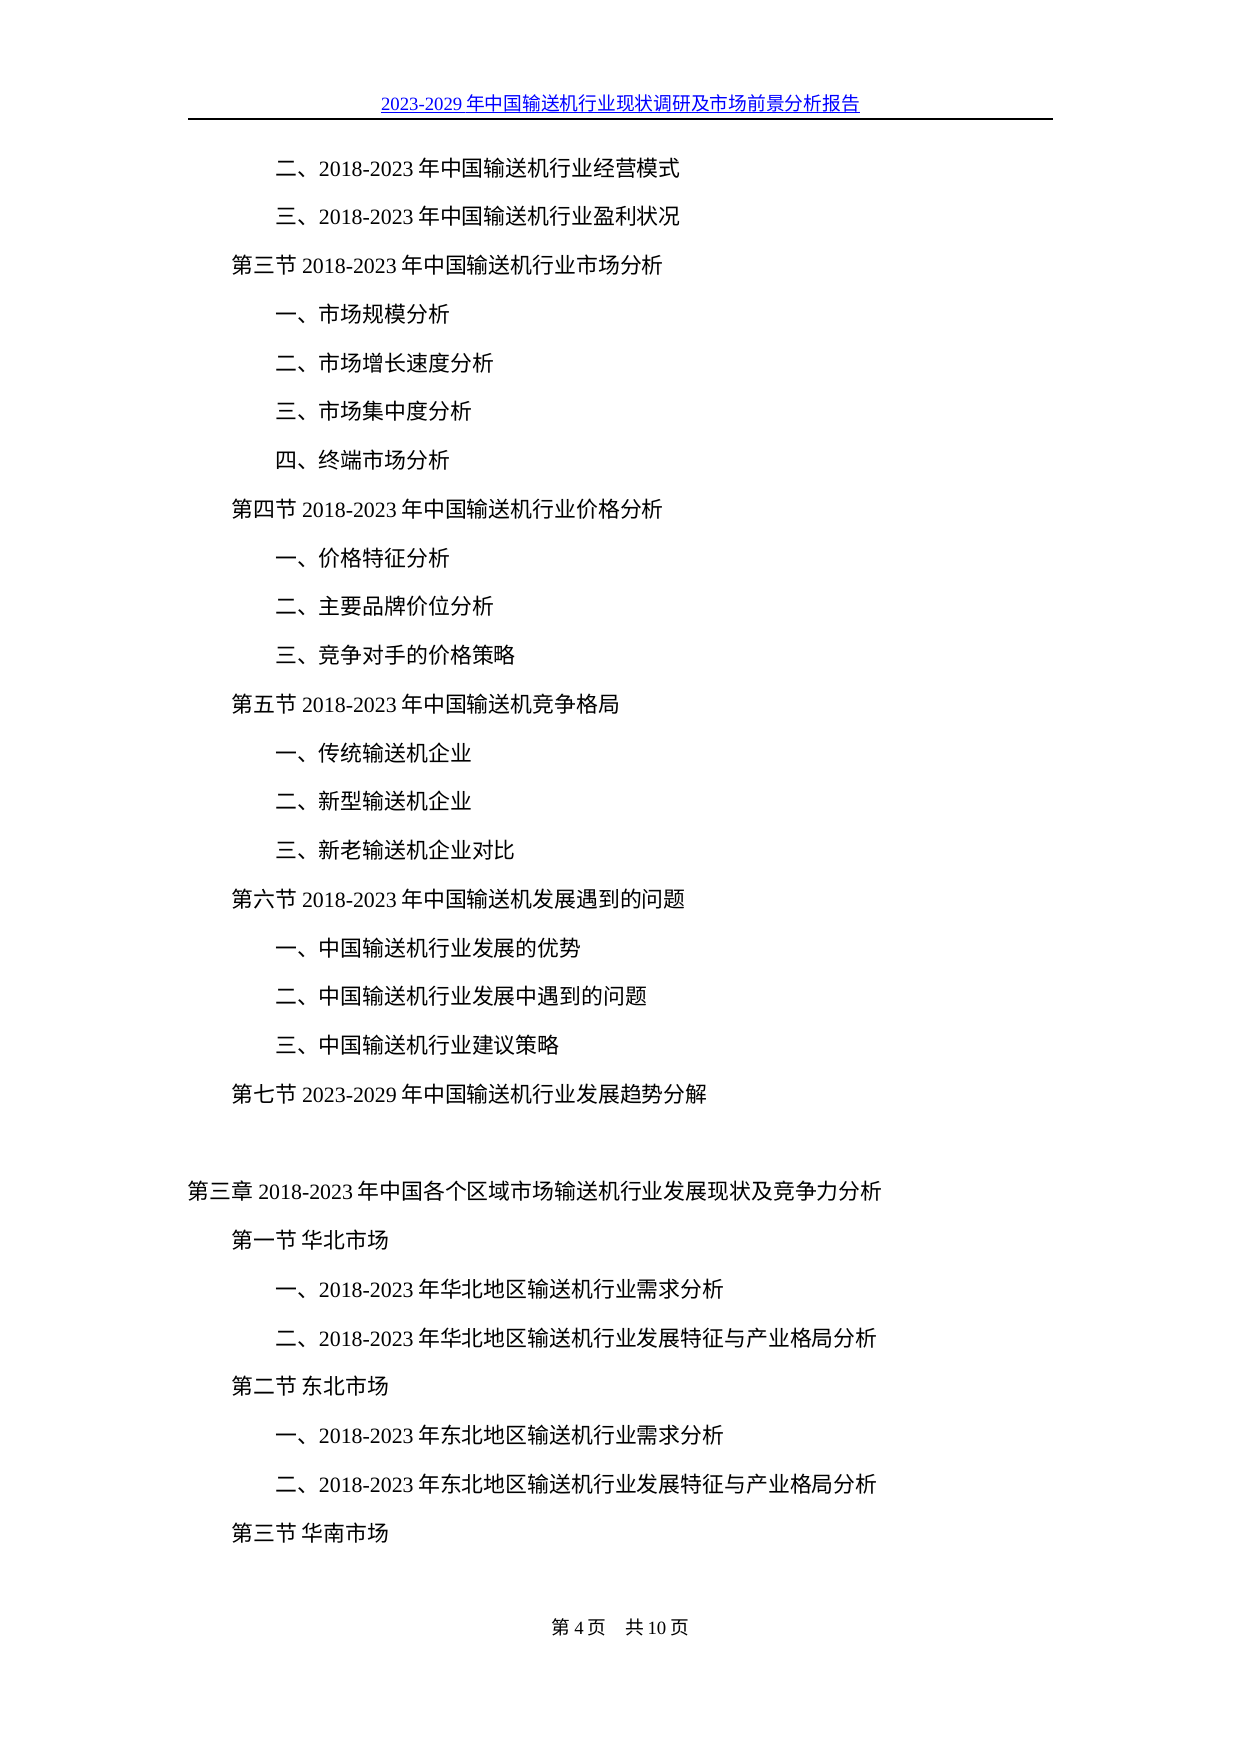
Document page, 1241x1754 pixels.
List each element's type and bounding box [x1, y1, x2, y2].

text [187, 150, 1053, 1548]
